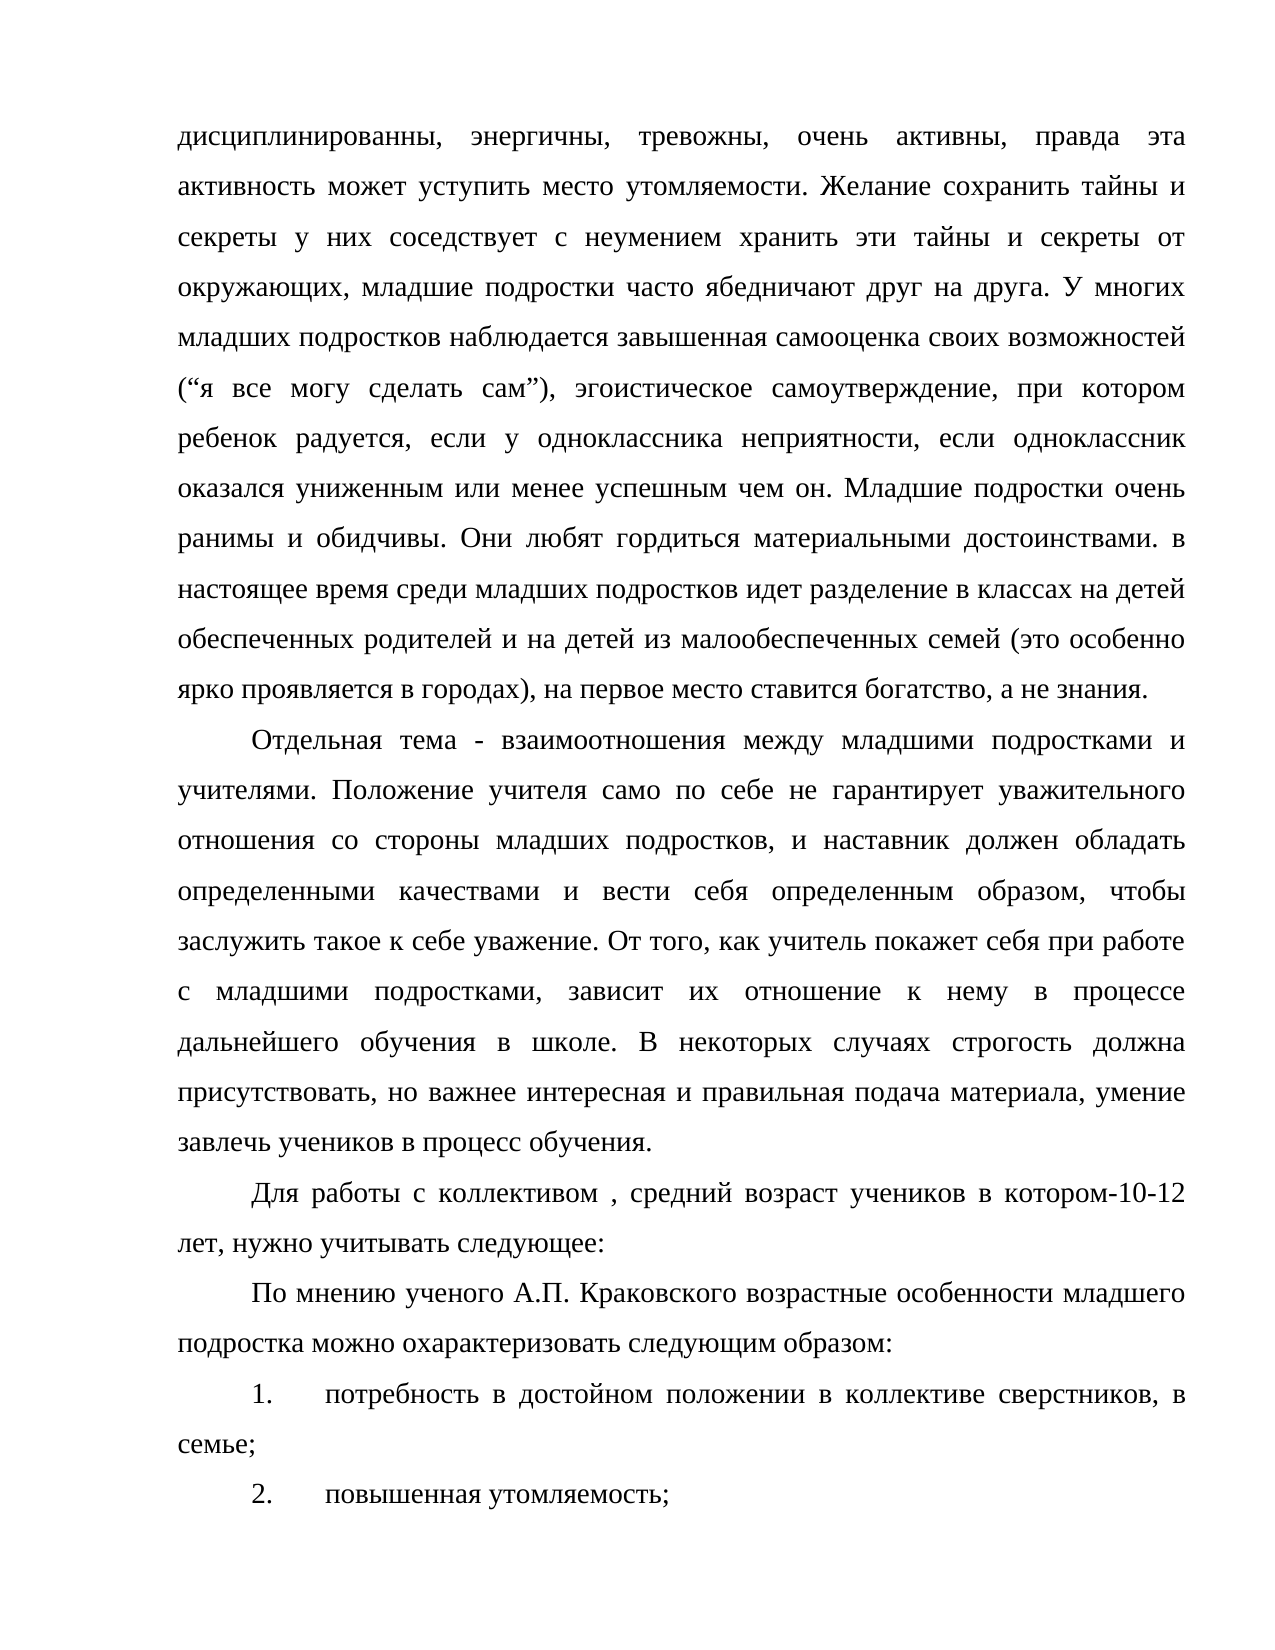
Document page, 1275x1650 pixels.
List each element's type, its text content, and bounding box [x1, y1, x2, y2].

text 1. потребность в достойном положении в коллективе сверстников, в семье; [177, 1376, 1186, 1460]
text По мнению ученого А.П. Краковского возрастные особенности младшего подростка можно охарактеризовать следующим образом: [177, 1275, 1186, 1359]
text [177, 118, 1186, 705]
text Отдельная тема - взаимоотношения между младшими подростками и учителями. Положение учителя само по себе не гарантирует уважительного отношения со стороны младших подростков, и наставник должен обладать определенными качествами и вести себя определенным образом, чтобы заслужить такое к себе уважение. От того, как учитель покажет себя при работе с младшими подростками, зависит их отношение к нему в процессе дальнейшего обучения в школе. В некоторых случаях строгость должна присутствовать, но важнее интересная и правильная подача материала, умение завлечь учеников в процесс обучения. [177, 722, 1186, 1158]
text Для работы с коллективом , средний возраст учеников в котором-10-12 лет, нужно учитывать следующее: [177, 1175, 1186, 1258]
text 2. повышенная утомляемость; [177, 1477, 1186, 1510]
